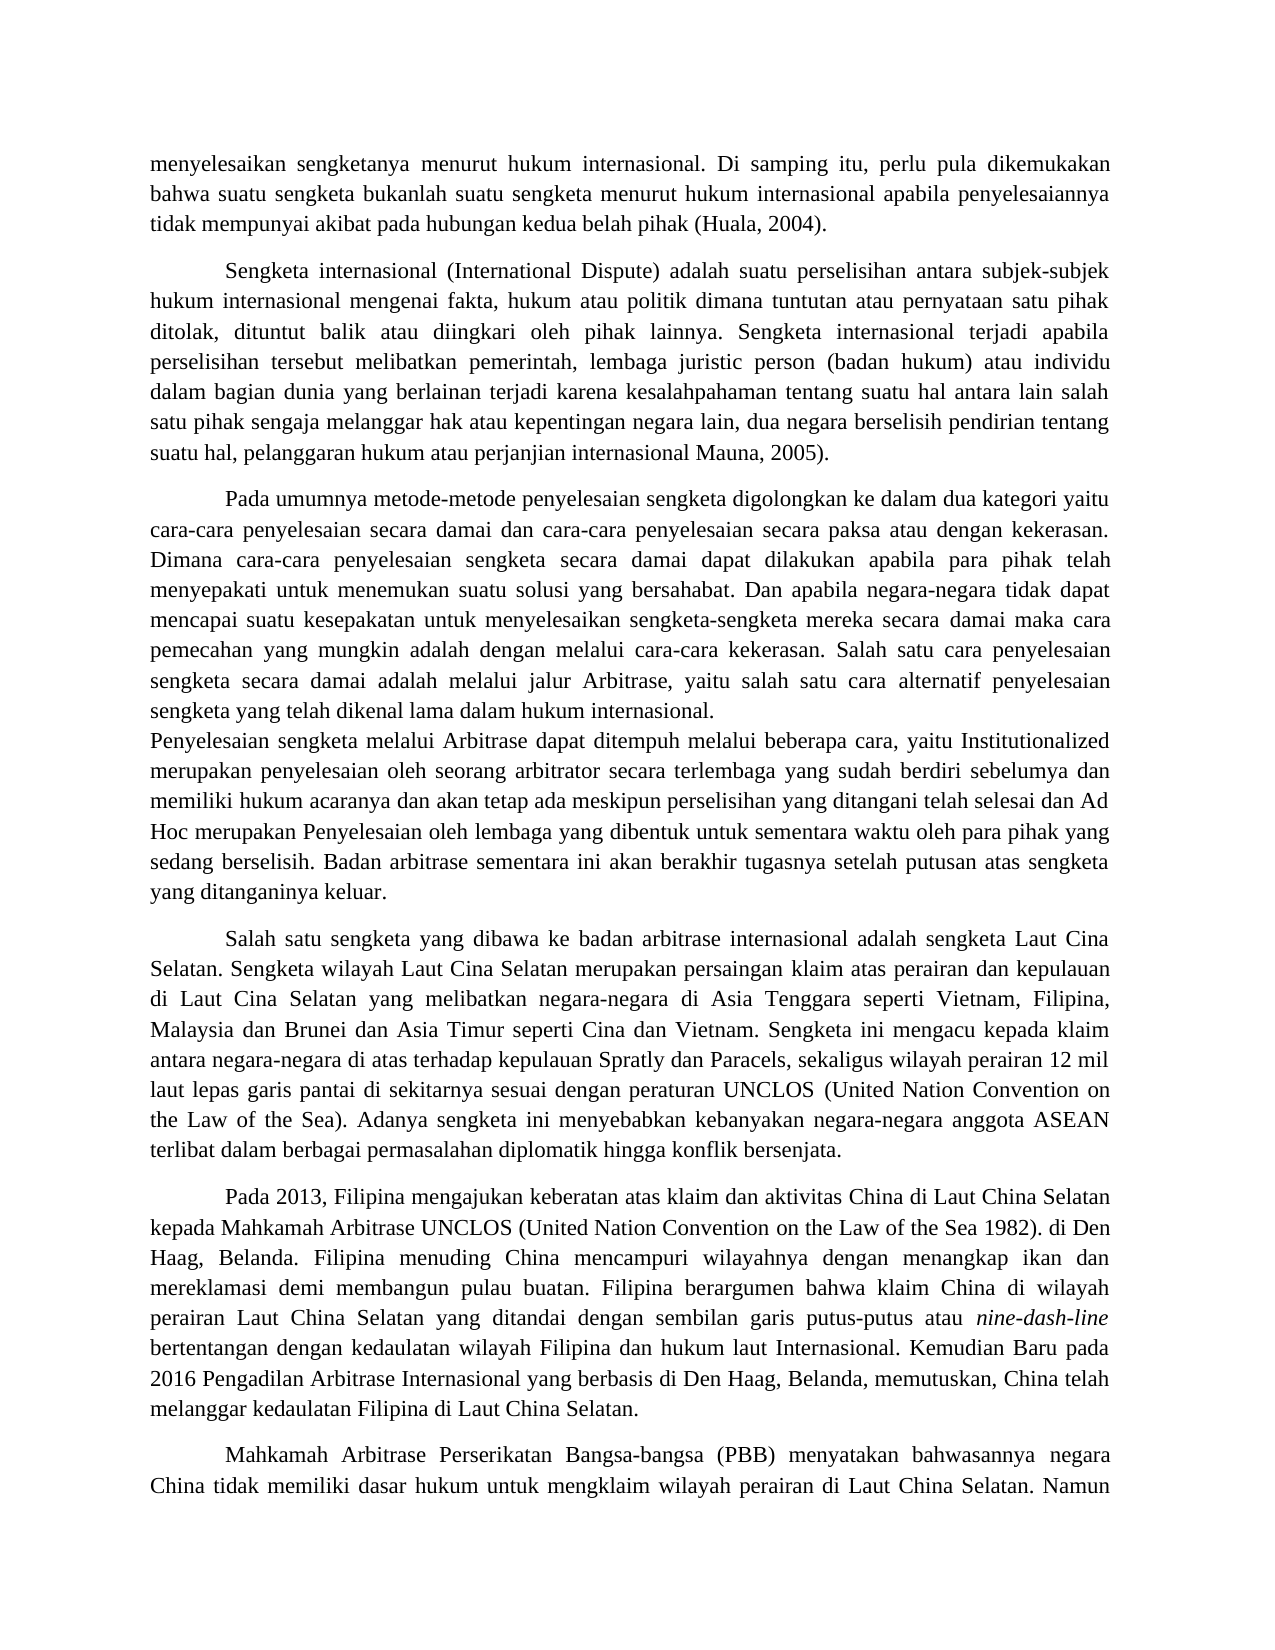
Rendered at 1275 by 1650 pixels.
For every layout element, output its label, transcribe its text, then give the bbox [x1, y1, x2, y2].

text Penyelesaian sengketa melalui Arbitrase dapat ditempuh melalui beberapa cara, yaitu Institutionalized merupakan penyelesaian oleh seorang arbitrator secara terlembaga yang sudah berdiri sebelumya dan memiliki hukum acaranya dan akan tetap ada meskipun perselisihan yang ditangani telah selesai dan Ad Hoc merupakan Penyelesaian oleh lembaga yang dibentuk untuk sementara waktu oleh para pihak yang sedang berselisih. Badan arbitrase sementara ini akan berakhir tugasnya setelah putusan atas sengketa yang ditanganinya keluar. [150, 727, 1110, 904]
text Salah satu sengketa yang dibawa ke badan arbitrase internasional adalah sengketa Laut Cina Selatan. Sengketa wilayah Laut Cina Selatan merupakan persaingan klaim atas perairan dan kepulauan di Laut Cina Selatan yang melibatkan negara-negara di Asia Tenggara seperti Vietnam, Filipina, Malaysia dan Brunei dan Asia Timur seperti Cina dan Vietnam. Sengketa ini mengacu kepada klaim antara negara-negara di atas terhadap kepulauan Spratly dan Paracels, sekaligus wilayah perairan 12 mil laut lepas garis pantai di sekitarnya sesuai dengan peraturan UNCLOS (United Nation Convention on the Law of the Sea). Adanya sengketa ini menyebabkan kebanyakan negara-negara anggota ASEAN terlibat dalam berbagai permasalahan diplomatik hingga konflik bersenjata. [150, 925, 1110, 1163]
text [150, 150, 1110, 237]
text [150, 1442, 1111, 1498]
text Sengketa internasional (International Dispute) adalah suatu perselisihan antara subjek-subjek hukum internasional mengenai fakta, hukum atau politik dimana tuntutan atau pernyataan satu pihak ditolak, dituntut balik atau diingkari oleh pihak lainnya. Sengketa internasional terjadi apabila perselisihan tersebut melibatkan pemerintah, lembaga juristic person (badan hukum) atau individu dalam bagian dunia yang berlainan terjadi karena kesalahpahaman tentang suatu hal antara lain salah satu pihak sengaja melanggar hak atau kepentingan negara lain, dua negara berselisih pendirian tentang suatu hal, pelanggaran hukum atau perjanjian internasional Mauna, 2005). [150, 257, 1111, 465]
text Pada 2013, Filipina mengajukan keberatan atas klaim dan aktivitas China di Laut China Selatan kepada Mahkamah Arbitrase UNCLOS (United Nation Convention on the Law of the Sea 1982). di Den Haag, Belanda. Filipina menuding China mencampuri wilayahnya dengan menangkap ikan dan mereklamasi demi membangun pulau buatan. Filipina berargumen bahwa klaim China di wilayah perairan Laut China Selatan yang ditandai dengan sembilan garis putus-putus atau nine-dash-line bertentangan dengan kedaulatan wilayah Filipina dan hukum laut Internasional. Kemudian Baru pada 2016 Pengadilan Arbitrase Internasional yang berbasis di Den Haag, Belanda, memutuskan, China telah melanggar kedaulatan Filipina di Laut China Selatan. [150, 1183, 1111, 1421]
text Pada umumnya metode-metode penyelesaian sengketa digolongkan ke dalam dua kategori yaitu cara-cara penyelesaian secara damai dan cara-cara penyelesaian secara paksa atau dengan kekerasan. Dimana cara-cara penyelesaian sengketa secara damai dapat dilakukan apabila para pihak telah menyepakati untuk menemukan suatu solusi yang bersahabat. Dan apabila negara-negara tidak dapat mencapai suatu kesepakatan untuk menyelesaikan sengketa-sengketa mereka secara damai maka cara pemecahan yang mungkin adalah dengan melalui cara-cara kekerasan. Salah satu cara penyelesaian sengketa secara damai adalah melalui jalur Arbitrase, yaitu salah satu cara alternatif penyelesaian sengketa yang telah dikenal lama dalam hukum internasional. [150, 485, 1111, 723]
